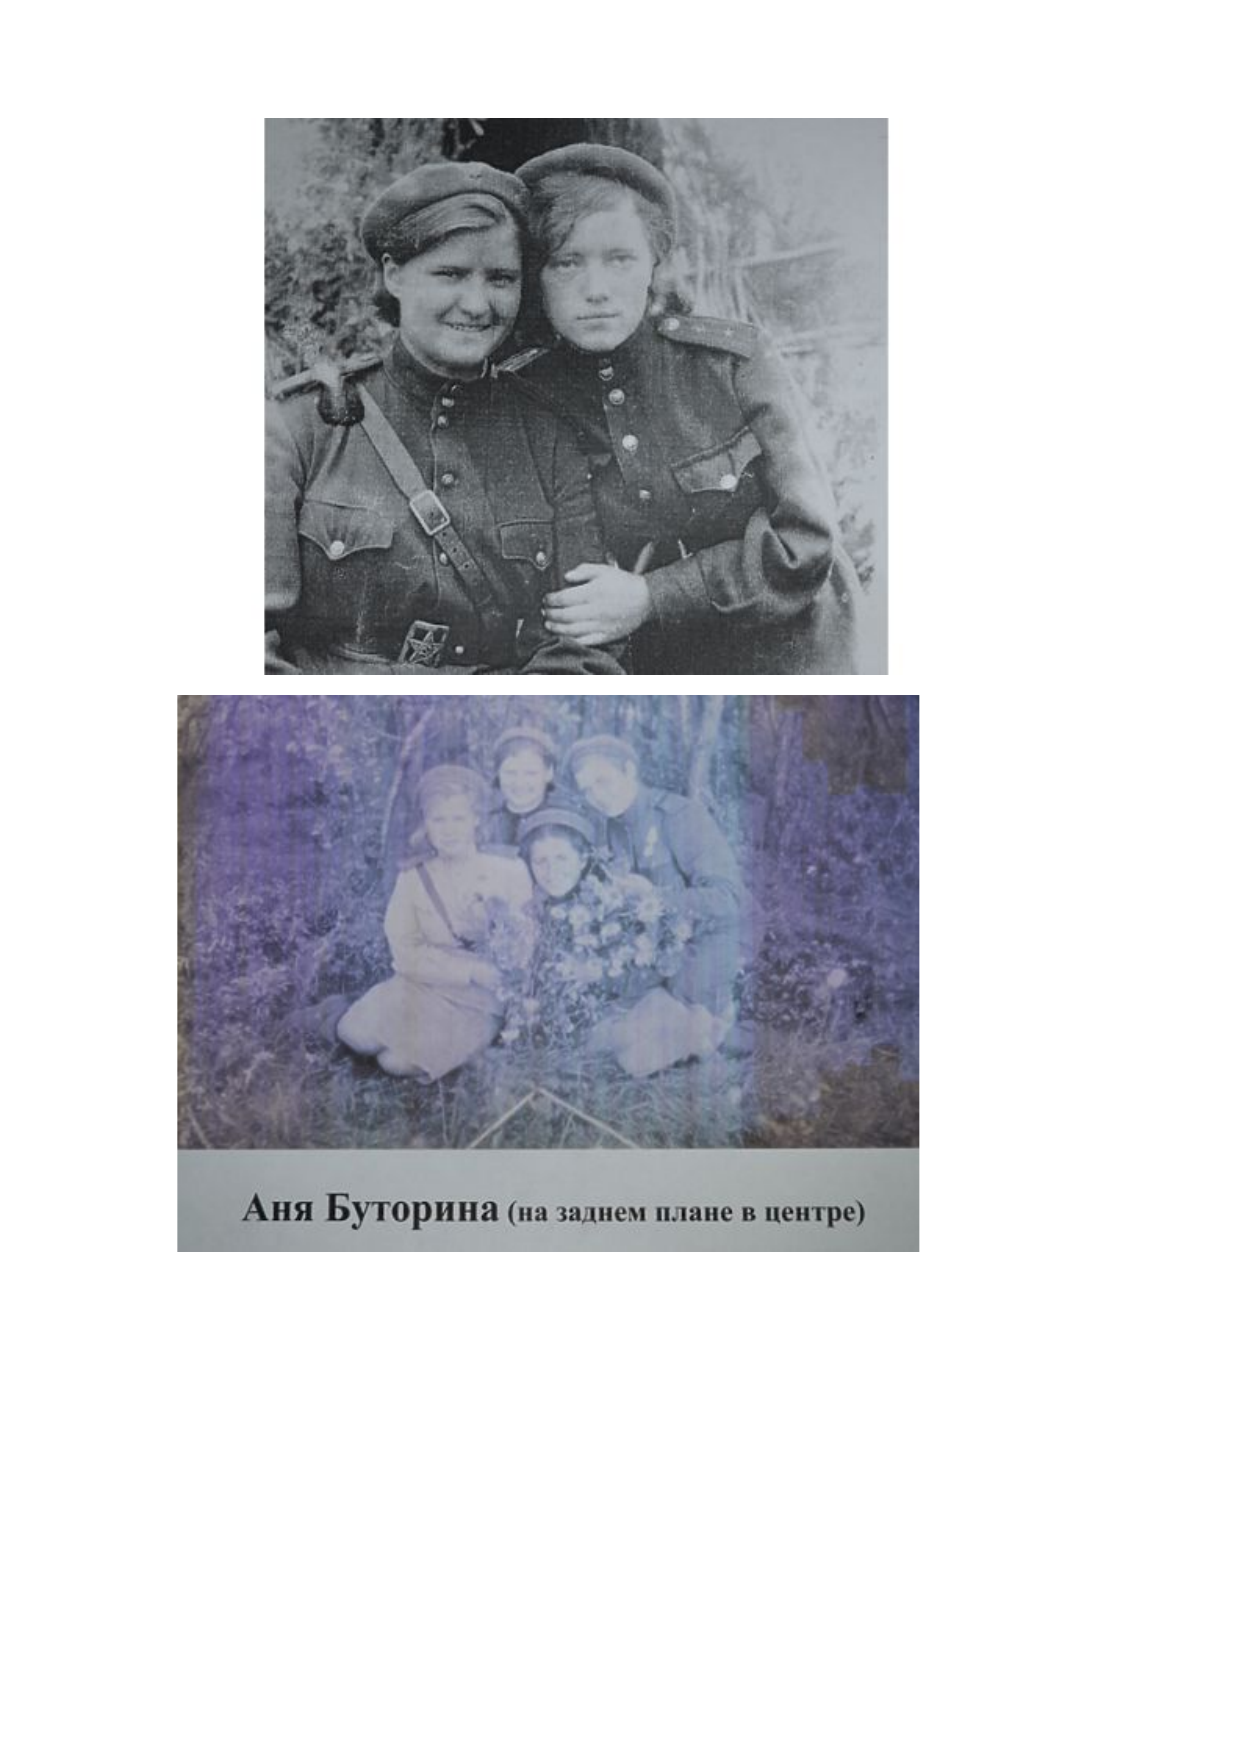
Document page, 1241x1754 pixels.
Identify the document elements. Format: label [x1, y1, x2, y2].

picture [177, 695, 920, 1252]
picture [177, 118, 920, 675]
